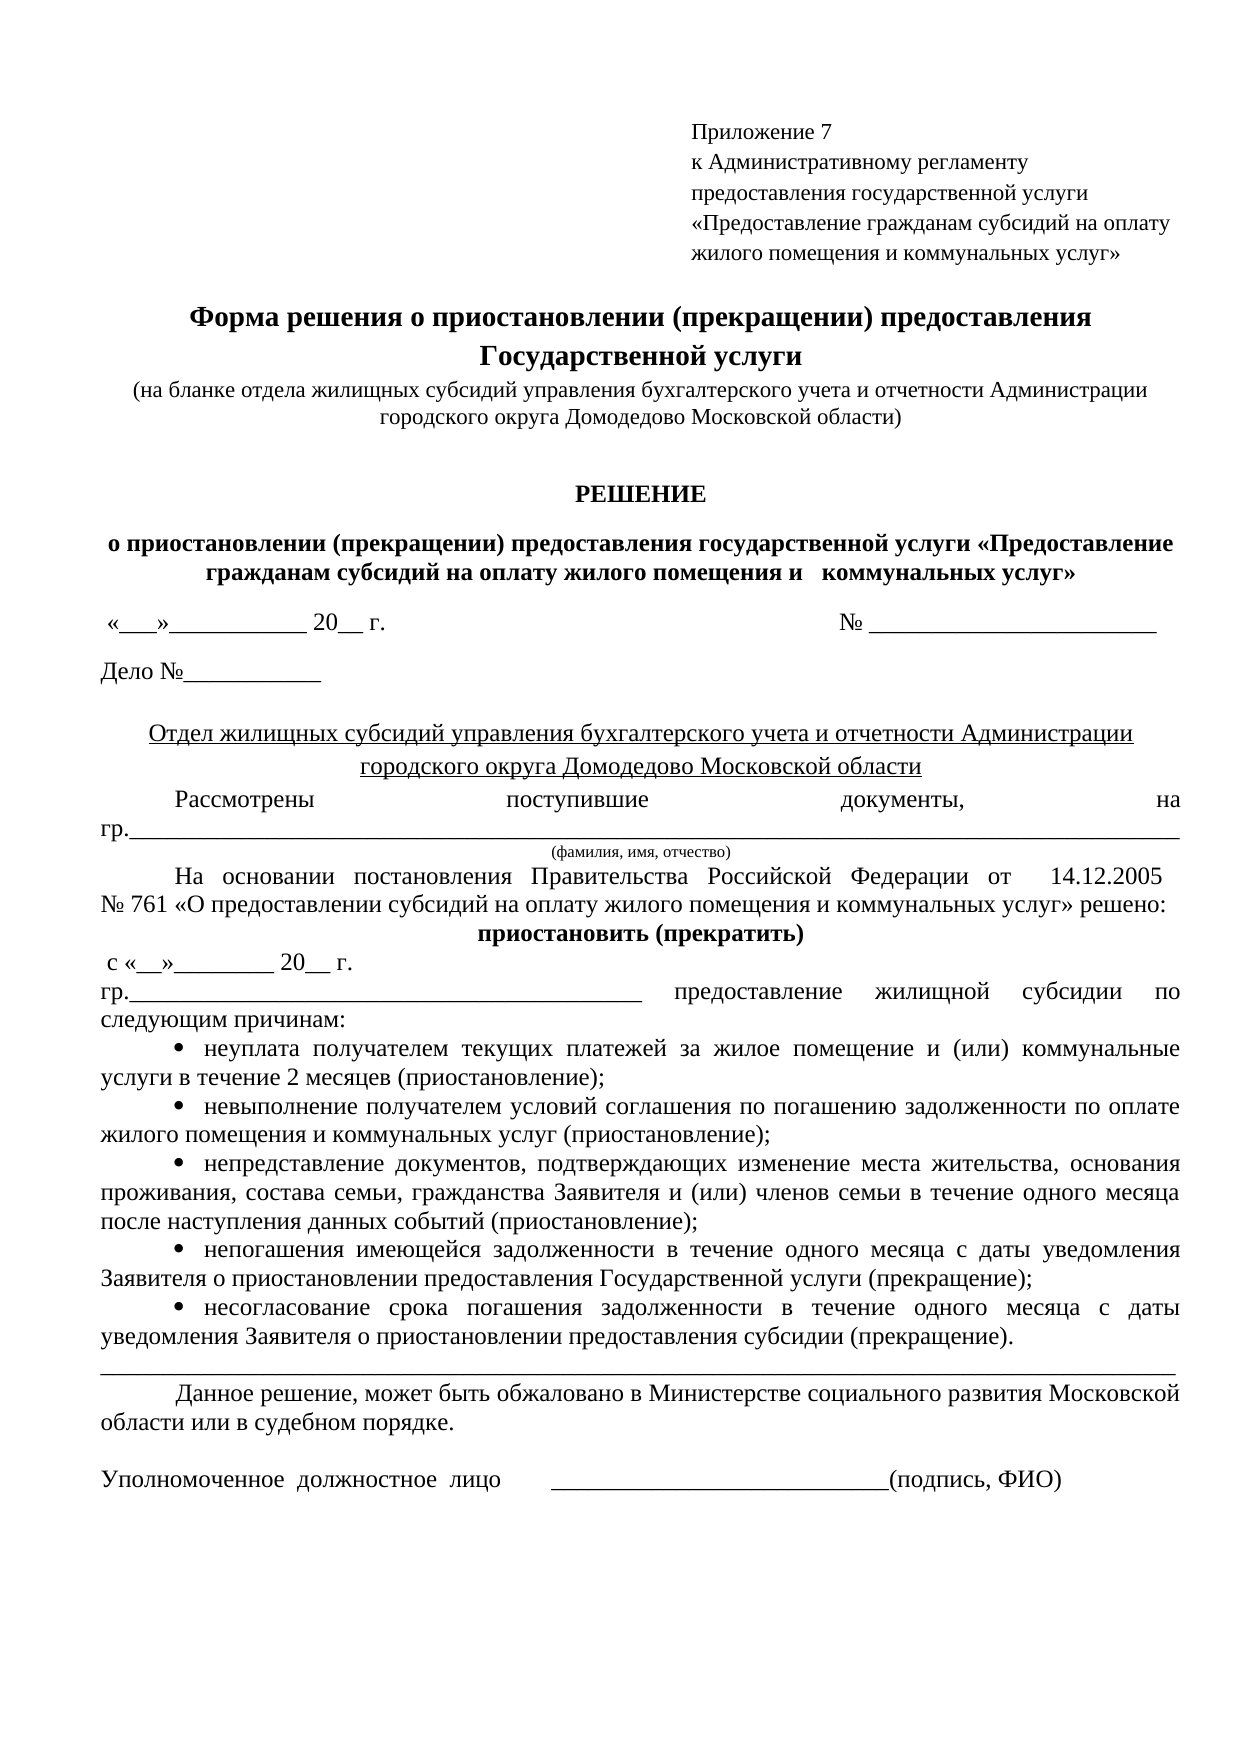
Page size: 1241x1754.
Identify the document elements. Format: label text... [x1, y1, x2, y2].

text приостановить (прекратить) [100, 918, 1181, 947]
text Отдел жилищных субсидий управления бухгалтерского учета и отчетности Администрации городского округа Домодедово Московской области [100, 718, 1181, 780]
list непредставление документов, подтверждающих изменение места жительства, основания проживания, состава семьи, гражданства Заявителя и (или) членов семьи в течение одного месяца после наступления данных событий (приостановление); [100, 1148, 1181, 1234]
text Дело №___________ [100, 656, 1181, 685]
text РЕШЕНИЕ [100, 479, 1181, 507]
text На основании постановления Правительства Российской Федерации от 14.12.2005 № 761 «О предоставлении субсидий на оплату жилого помещения и коммунальных услуг» решено: [100, 861, 1181, 918]
text с «__»________ 20__ г. [100, 947, 1181, 976]
text ______________________________________________________________________________________ [100, 1349, 1181, 1378]
text (фамилия, имя, отчество) [100, 842, 1181, 861]
text «___»___________ 20__ г. № _______________________ [100, 607, 1181, 635]
list неуплата получателем текущих платежей за жилое помещение и (или) коммунальные услуги в течение 2 месяцев (приостановление); [100, 1033, 1181, 1091]
list несогласование срока погашения задолженности в течение одного месяца с даты уведомления Заявителя о приостановлении предоставления субсидии (прекращение). [100, 1292, 1181, 1349]
text (на бланке отдела жилищных субсидий управления бухгалтерского учета и отчетности Администрации городского округа Домодедово Московской области) [100, 376, 1181, 429]
list Данное решение, может быть обжаловано в Министерстве социального развития Московской области или в судебном порядке. [100, 1378, 1181, 1436]
text о приостановлении (прекращении) предоставления государственной услуги «Предоставление гражданам субсидий на оплату жилого помещения и коммунальных услуг» [100, 528, 1181, 586]
text Уполномоченное должностное лицо ___________________________(подпись, ФИО) [100, 1464, 1181, 1493]
text к Административному регламенту предоставления государственной услуги «Предоставление гражданам субсидий на оплату жилого помещения и коммунальных услуг» [691, 148, 1181, 265]
text гр._________________________________________ предоставление жилищной субсидии по следующим причинам: [100, 976, 1181, 1033]
text Приложение 7 [691, 118, 1181, 144]
list непогашения имеющейся задолженности в течение одного месяца с даты уведомления Заявителя о приостановлении предоставления Государственной услуги (прекращение); [100, 1234, 1181, 1292]
list невыполнение получателем условий соглашения по погашению задолженности по оплате жилого помещения и коммунальных услуг (приостановление); [100, 1091, 1181, 1148]
text Рассмотрены поступившие документы, на гр.____________________________________________________________________________________ [100, 784, 1181, 842]
text Форма решения о приостановлении (прекращении) предоставления Государственной услуги [100, 299, 1181, 371]
